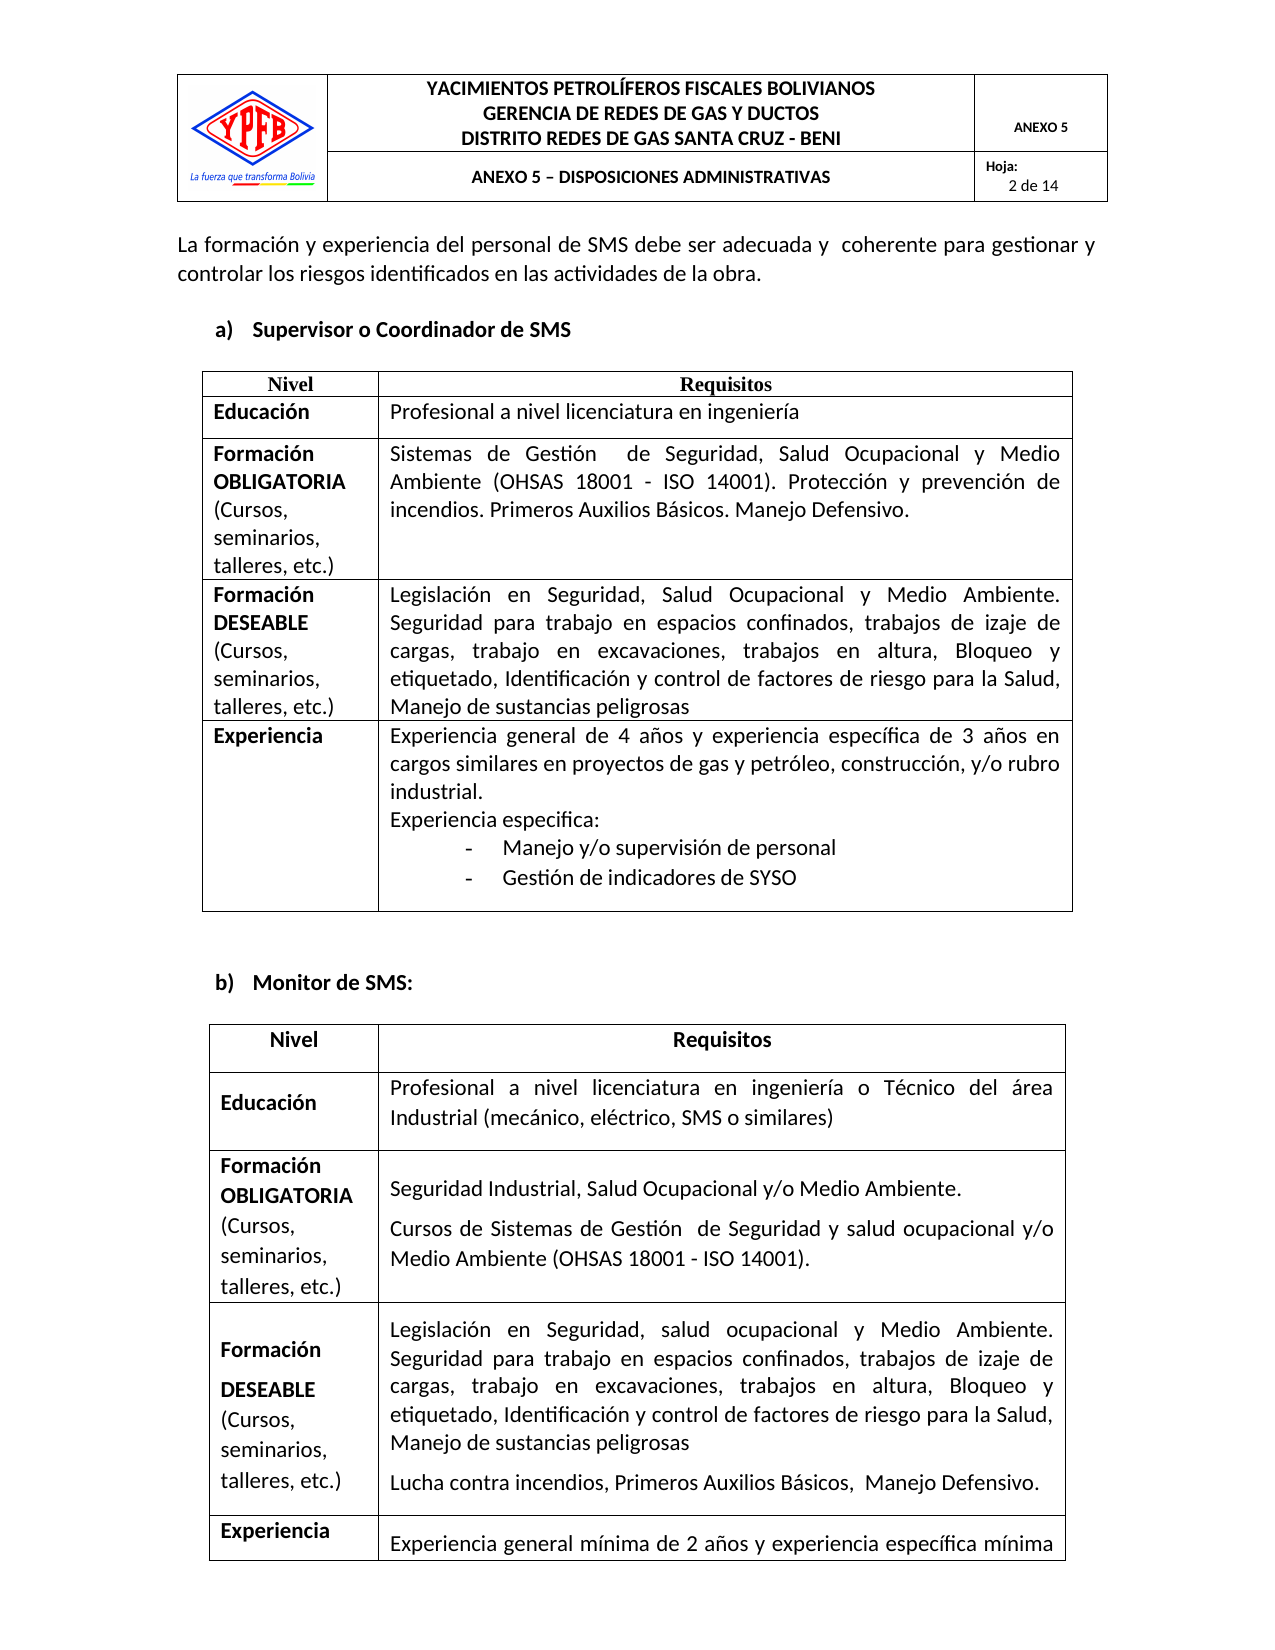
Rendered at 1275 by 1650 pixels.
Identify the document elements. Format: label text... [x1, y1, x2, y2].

table_cell Legislación en Seguridad, salud ocupacional y Medio Ambiente. Seguridad para trabajo en espacios confinados, trabajos de izaje de cargas, trabajo en excavaciones, trabajos en altura, Bloqueo y etiquetado, Identificación y control de factores de riesgo para la Salud, Manejo de sustancias peligrosas Lucha contra incendios, Primeros Auxilios Básicos, Manejo Defensivo. [379, 1303, 1065, 1515]
table_cell Experiencia [203, 721, 378, 911]
list Supervisor o Coordinador de SMS [215, 315, 1098, 343]
table_cell Experiencia [210, 1516, 378, 1560]
table_cell Formación OBLIGATORIA (Cursos, seminarios, talleres, etc.) [210, 1151, 378, 1302]
table_cell Educación [210, 1073, 378, 1150]
table_cell Formación OBLIGATORIA (Cursos, seminarios, talleres, etc.) [203, 439, 378, 579]
table_header Nivel [210, 1025, 378, 1072]
table_cell Legislación en Seguridad, Salud Ocupacional y Medio Ambiente. Seguridad para trabajo en espacios confinados, trabajos de izaje de cargas, trabajo en excavaciones, trabajos en altura, Bloqueo y etiquetado, Identificación y control de factores de riesgo para la Salud, Manejo de sustancias peligrosas [379, 580, 1072, 720]
text La formación y experiencia del personal de SMS debe ser adecuada y coherente para gestionar y controlar los riesgos identificados en las actividades de la obra. [177, 231, 1098, 287]
list Monitor de SMS: [215, 968, 1098, 996]
table_cell Formación DESEABLE (Cursos, seminarios, talleres, etc.) [210, 1303, 378, 1515]
table_cell Sistemas de Gestión de Seguridad, Salud Ocupacional y Medio Ambiente (OHSAS 18001 - ISO 14001). Protección y prevención de incendios. Primeros Auxilios Básicos. Manejo Defensivo. [379, 439, 1072, 579]
table_cell Profesional a nivel licenciatura en ingeniería [379, 397, 1072, 438]
table_cell Seguridad Industrial, Salud Ocupacional y/o Medio Ambiente. Cursos de Sistemas de Gestión de Seguridad y salud ocupacional y/o Medio Ambiente (OHSAS 18001 - ISO 14001). [379, 1151, 1065, 1302]
table_cell Experiencia general de 4 años y experiencia específica de 3 años en cargos similares en proyectos de gas y petróleo, construcción, y/o rubro industrial. Experiencia especifica: Manejo y/o supervisión de personal Gestión de indicadores de SYSO [379, 721, 1072, 911]
table_cell Educación [203, 397, 378, 438]
table_header Nivel [203, 372, 378, 396]
table_cell Profesional a nivel licenciatura en ingeniería o Técnico del área Industrial (mecánico, eléctrico, SMS o similares) [379, 1073, 1065, 1150]
table_cell Formación DESEABLE (Cursos, seminarios, talleres, etc.) [203, 580, 378, 720]
picture [188, 85, 316, 191]
table_header Requisitos [379, 372, 1072, 396]
table_header Requisitos [379, 1025, 1065, 1072]
